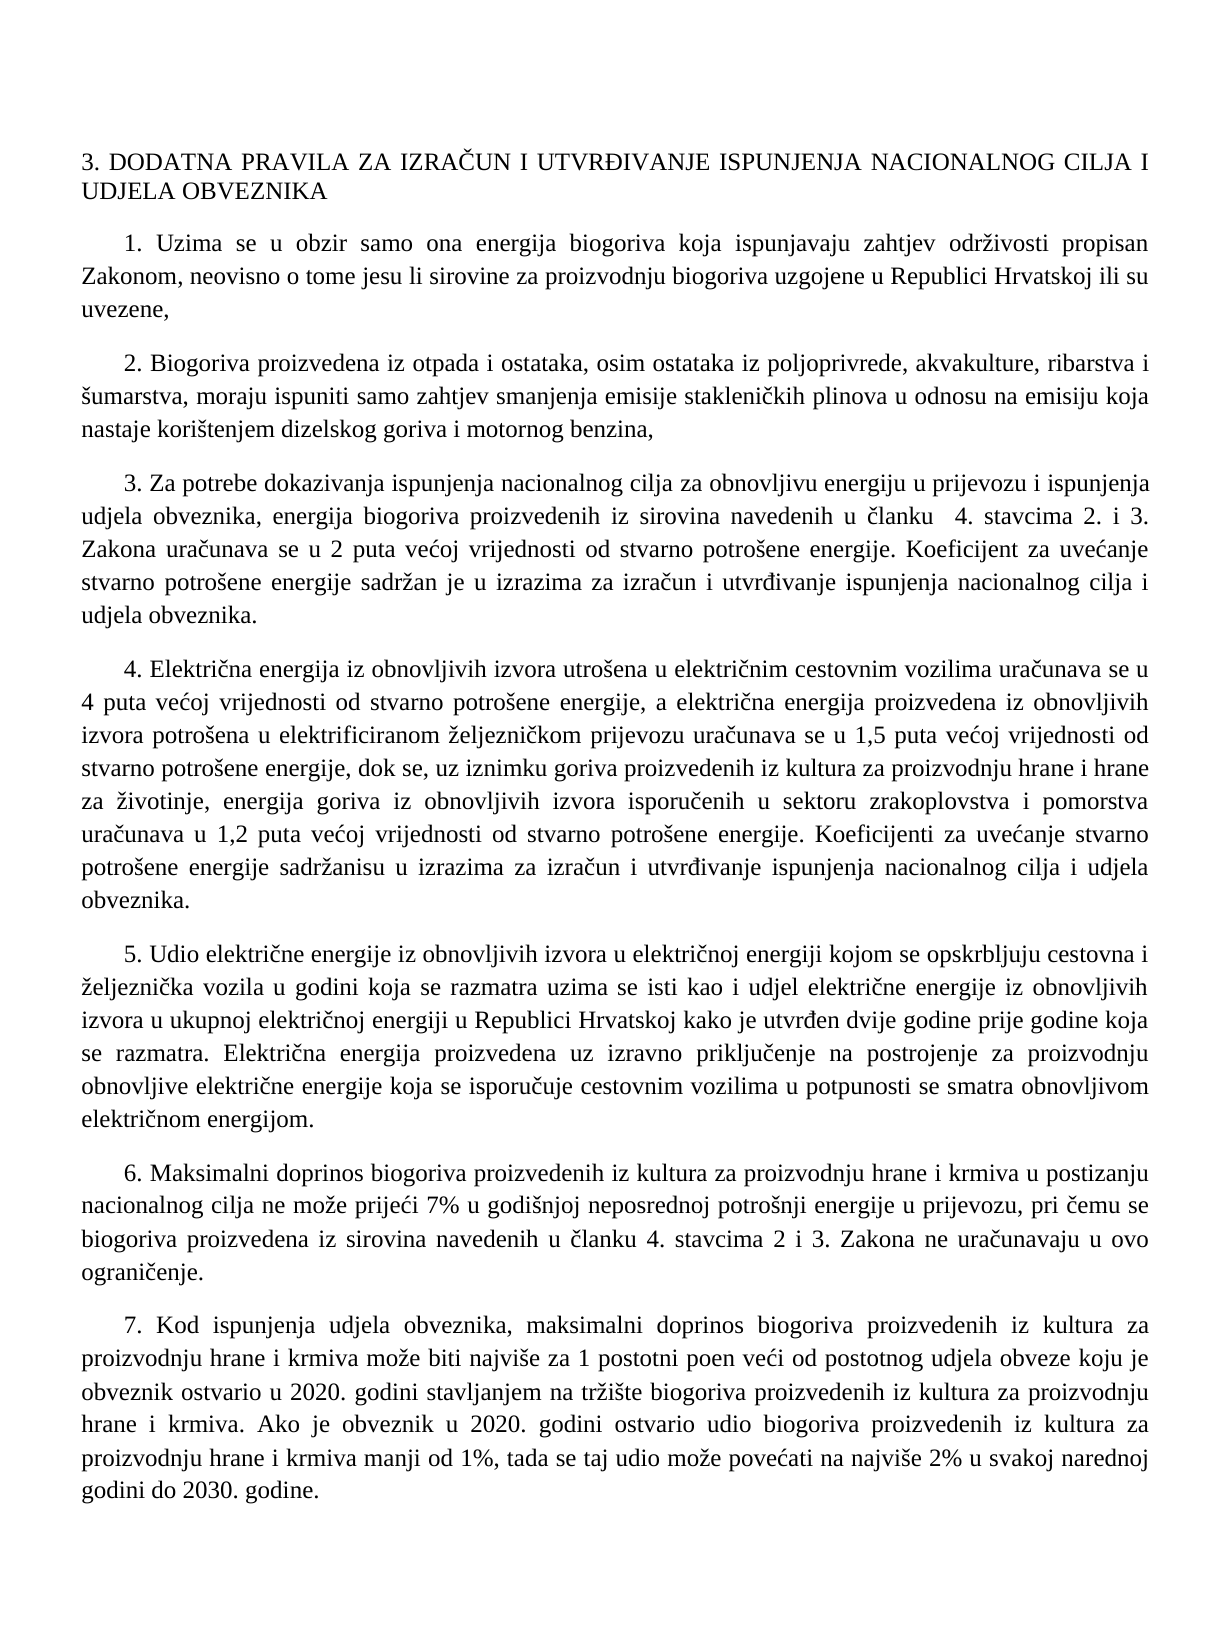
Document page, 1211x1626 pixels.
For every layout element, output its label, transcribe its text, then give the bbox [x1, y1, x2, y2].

text 3. Dodatna pravila za izračun i utvrđivanje ispunjenja nacionalnog cilja i udjela obveznika [81, 147, 1150, 204]
text 6. Maksimalni doprinos biogoriva proizvedenih iz kultura za proizvodnju hrane i krmiva u postizanju nacionalnog cilja ne može prijeći 7% u godišnjoj neposrednoj potrošnji energije u prijevozu, pri čemu se biogoriva proizvedena iz sirovina navedenih u članku 4. stavcima 2 i 3. Zakona ne uračunavaju u ovo ograničenje. [81, 1158, 1150, 1285]
text 5. Udio električne energije iz obnovljivih izvora u električnoj energiji kojom se opskrbljuju cestovna i željeznička vozila u godini koja se razmatra uzima se isti kao i udjel električne energije iz obnovljivih izvora u ukupnoj električnoj energiji u Republici Hrvatskoj kako je utvrđen dvije godine prije godine koja se razmatra. Električna energija proizvedena uz izravno priključenje na postrojenje za proizvodnju obnovljive električne energije koja se isporučuje cestovnim vozilima u potpunosti se smatra obnovljivom električnom energijom. [81, 939, 1150, 1132]
text 2. Biogoriva proizvedena iz otpada i ostataka, osim ostataka iz poljoprivrede, akvakulture, ribarstva i šumarstva, moraju ispuniti samo zahtjev smanjenja emisije stakleničkih plinova u odnosu na emisiju koja nastaje korištenjem dizelskog goriva i motornog benzina, [81, 348, 1150, 443]
text 4. Električna energija iz obnovljivih izvora utrošena u električnim cestovnim vozilima uračunava se u 4 puta većoj vrijednosti od stvarno potrošene energije, a električna energija proizvedena iz obnovljivih izvora potrošena u elektrificiranom željezničkom prijevozu uračunava se u 1,5 puta većoj vrijednosti od stvarno potrošene energije, dok se, uz iznimku goriva proizvedenih iz kultura za proizvodnju hrane i hrane za životinje, energija goriva iz obnovljivih izvora isporučenih u sektoru zrakoplovstva i pomorstva uračunava u 1,2 puta većoj vrijednosti od stvarno potrošene energije. Koeficijenti za uvećanje stvarno potrošene energije sadržanisu u izrazima za izračun i utvrđivanje ispunjenja nacionalnog cilja i udjela obveznika. [81, 654, 1150, 913]
text 7. Kod ispunjenja udjela obveznika, maksimalni doprinos biogoriva proizvedenih iz kultura za proizvodnju hrane i krmiva može biti najviše za 1 postotni poen veći od postotnog udjela obveze koju je obveznik ostvario u 2020. godini stavljanjem na tržište biogoriva proizvedenih iz kultura za proizvodnju hrane i krmiva. Ako je obveznik u 2020. godini ostvario udio biogoriva proizvedenih iz kultura za proizvodnju hrane i krmiva manji od 1%, tada se taj udio može povećati na najviše 2% u svakoj narednoj godini do 2030. godine. [81, 1311, 1150, 1504]
text 3. Za potrebe dokazivanja ispunjenja nacionalnog cilja za obnovljivu energiju u prijevozu i ispunjenja udjela obveznika, energija biogoriva proizvedenih iz sirovina navedenih u članku 4. stavcima 2. i 3. Zakona uračunava se u 2 puta većoj vrijednosti od stvarno potrošene energije. Koeficijent za uvećanje stvarno potrošene energije sadržan je u izrazima za izračun i utvrđivanje ispunjenja nacionalnog cilja i udjela obveznika. [81, 468, 1150, 628]
text 1. Uzima se u obzir samo ona energija biogoriva koja ispunjavaju zahtjev održivosti propisan Zakonom, neovisno o tome jesu li sirovine za proizvodnju biogoriva uzgojene u Republici Hrvatskoj ili su uvezene, [81, 228, 1150, 323]
